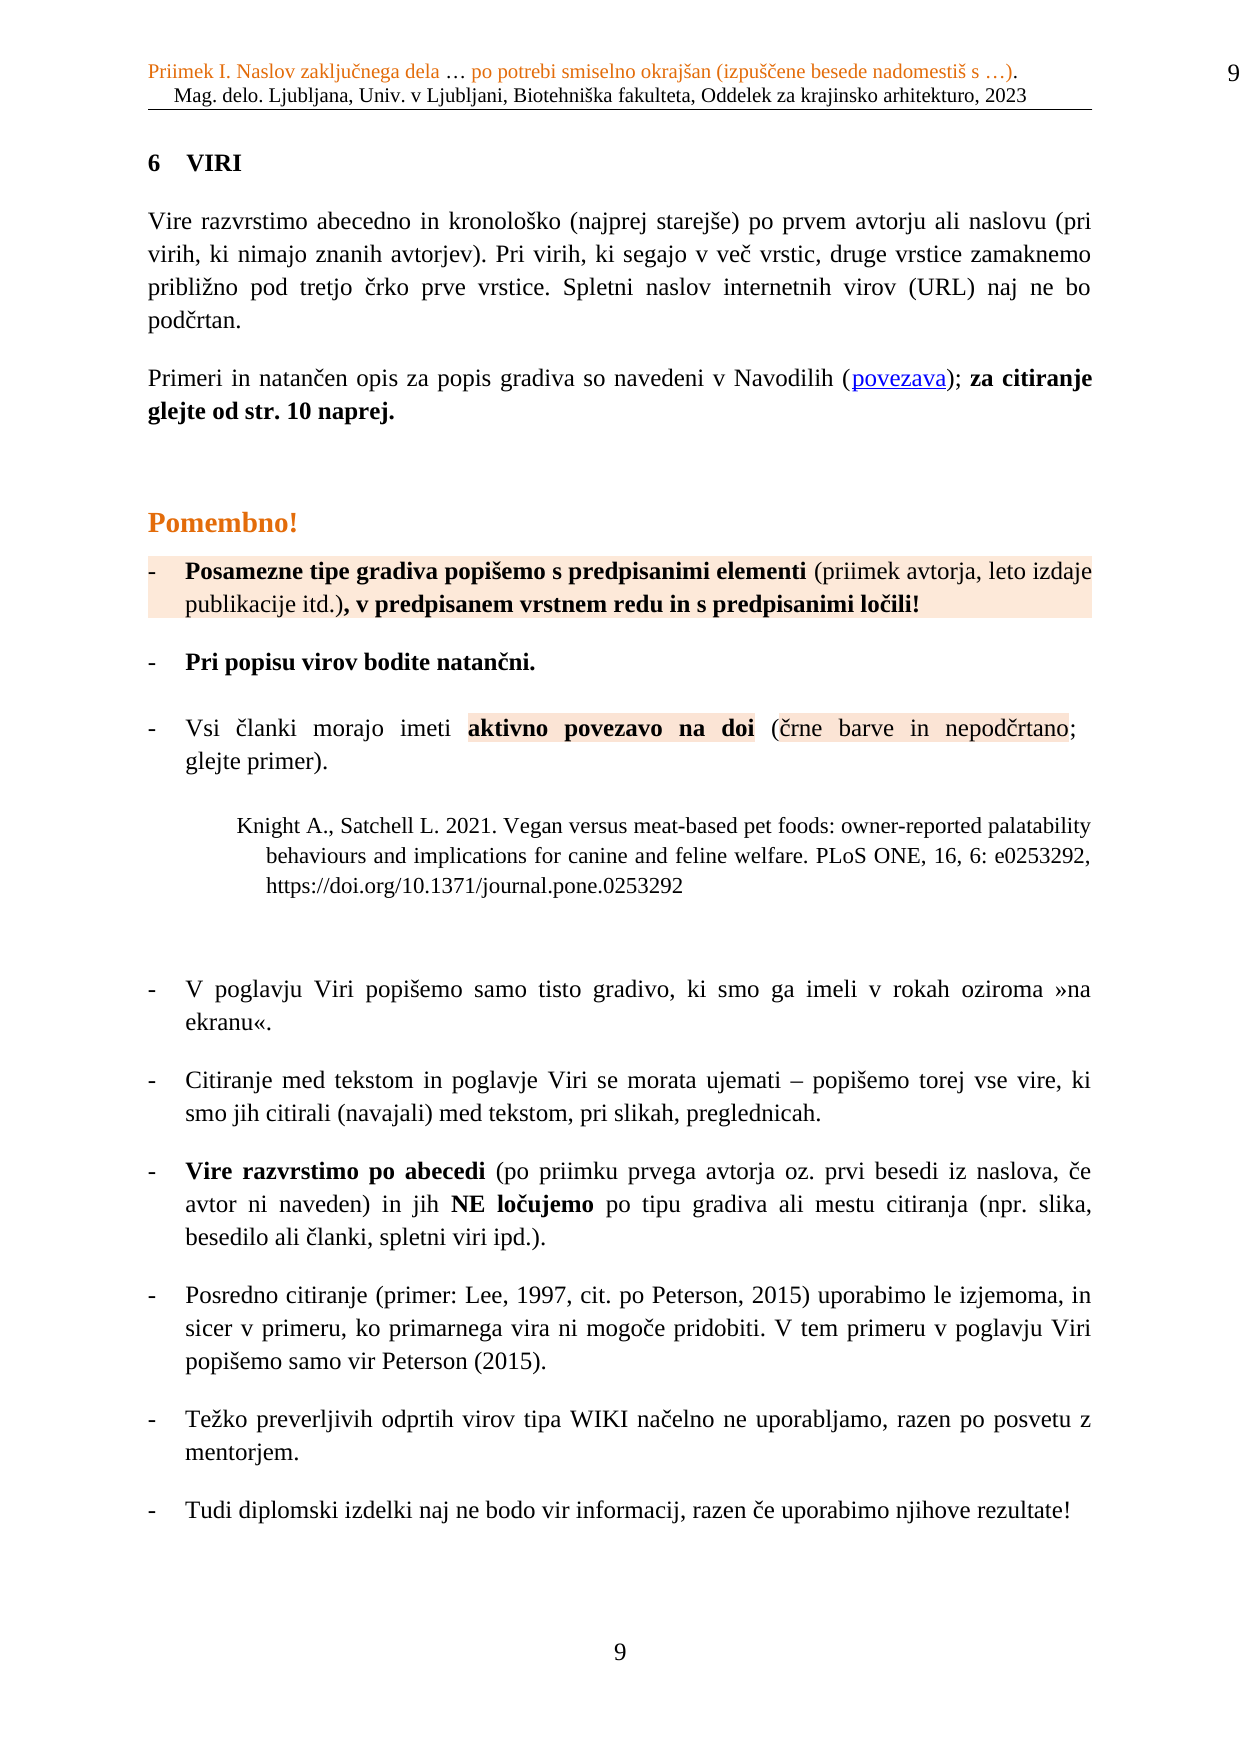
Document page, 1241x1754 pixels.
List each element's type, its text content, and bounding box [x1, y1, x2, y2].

list V poglavju Viri popišemo samo tisto gradivo, ki smo ga imeli v rokah oziroma »na ekranu«. [148, 974, 1092, 1036]
list Pri popisu virov bodite natančni. [148, 647, 1092, 676]
list Citiranje med tekstom in poglavje Viri se morata ujemati – popišemo torej vse vire, ki smo jih citirali (navajali) med tekstom, pri slikah, preglednicah. [148, 1065, 1092, 1127]
text Vire razvrstimo abecedno in kronološko (najprej starejše) po prvem avtorju ali naslovu (pri virih, ki nimajo znanih avtorjev). Pri virih, ki segajo v več vrstic, druge vrstice zamaknemo približno pod tretjo črko prve vrstice. Spletni naslov internetnih virov (URL) naj ne bo podčrtan. [148, 206, 1092, 333]
list Tudi diplomski izdelki naj ne bodo vir informacij, razen če uporabimo njihove rezultate! [148, 1495, 1092, 1524]
text Pomembno! [148, 505, 1092, 538]
list Težko preverljivih odprtih virov tipa WIKI načelno ne uporabljamo, razen po posvetu z mentorjem. [148, 1404, 1092, 1466]
list Vire razvrstimo po abecedi (po priimku prvega avtorja oz. prvi besedi iz naslova, če avtor ni naveden) in jih NE ločujemo po tipu gradiva ali mestu citiranja (npr. slika, besedilo ali članki, spletni viri ipd.). [148, 1156, 1092, 1251]
list Posamezne tipe gradiva popišemo s predpisanimi elementi (priimek avtorja, leto izdaje publikacije itd.), v predpisanem vrstnem redu in s predpisanimi ločili! [148, 556, 1092, 618]
list Vsi članki morajo imeti aktivno povezavo na doi (črne barve in nepodčrtano; glejte primer). [148, 713, 1092, 775]
list Knight A., Satchell L. 2021. Vegan versus meat-based pet foods: owner-reported palatability behaviours and implications for canine and feline welfare. PLoS ONE, 16, 6: e0253292, https://doi.org/10.1371/journal.pone.0253292 [236, 812, 1092, 899]
subtitle VIRI [148, 148, 1092, 176]
text Primeri in natančen opis za popis gradiva so navedeni v Navodilih (povezava); za citiranje glejte od str. 10 naprej. [148, 363, 1092, 424]
list Posredno citiranje (primer: Lee, 1997, cit. po Peterson, 2015) uporabimo le izjemoma, in sicer v primeru, ko primarnega vira ni mogoče pridobiti. V tem primeru v poglavju Viri popišemo samo vir Peterson (2015). [148, 1280, 1092, 1375]
